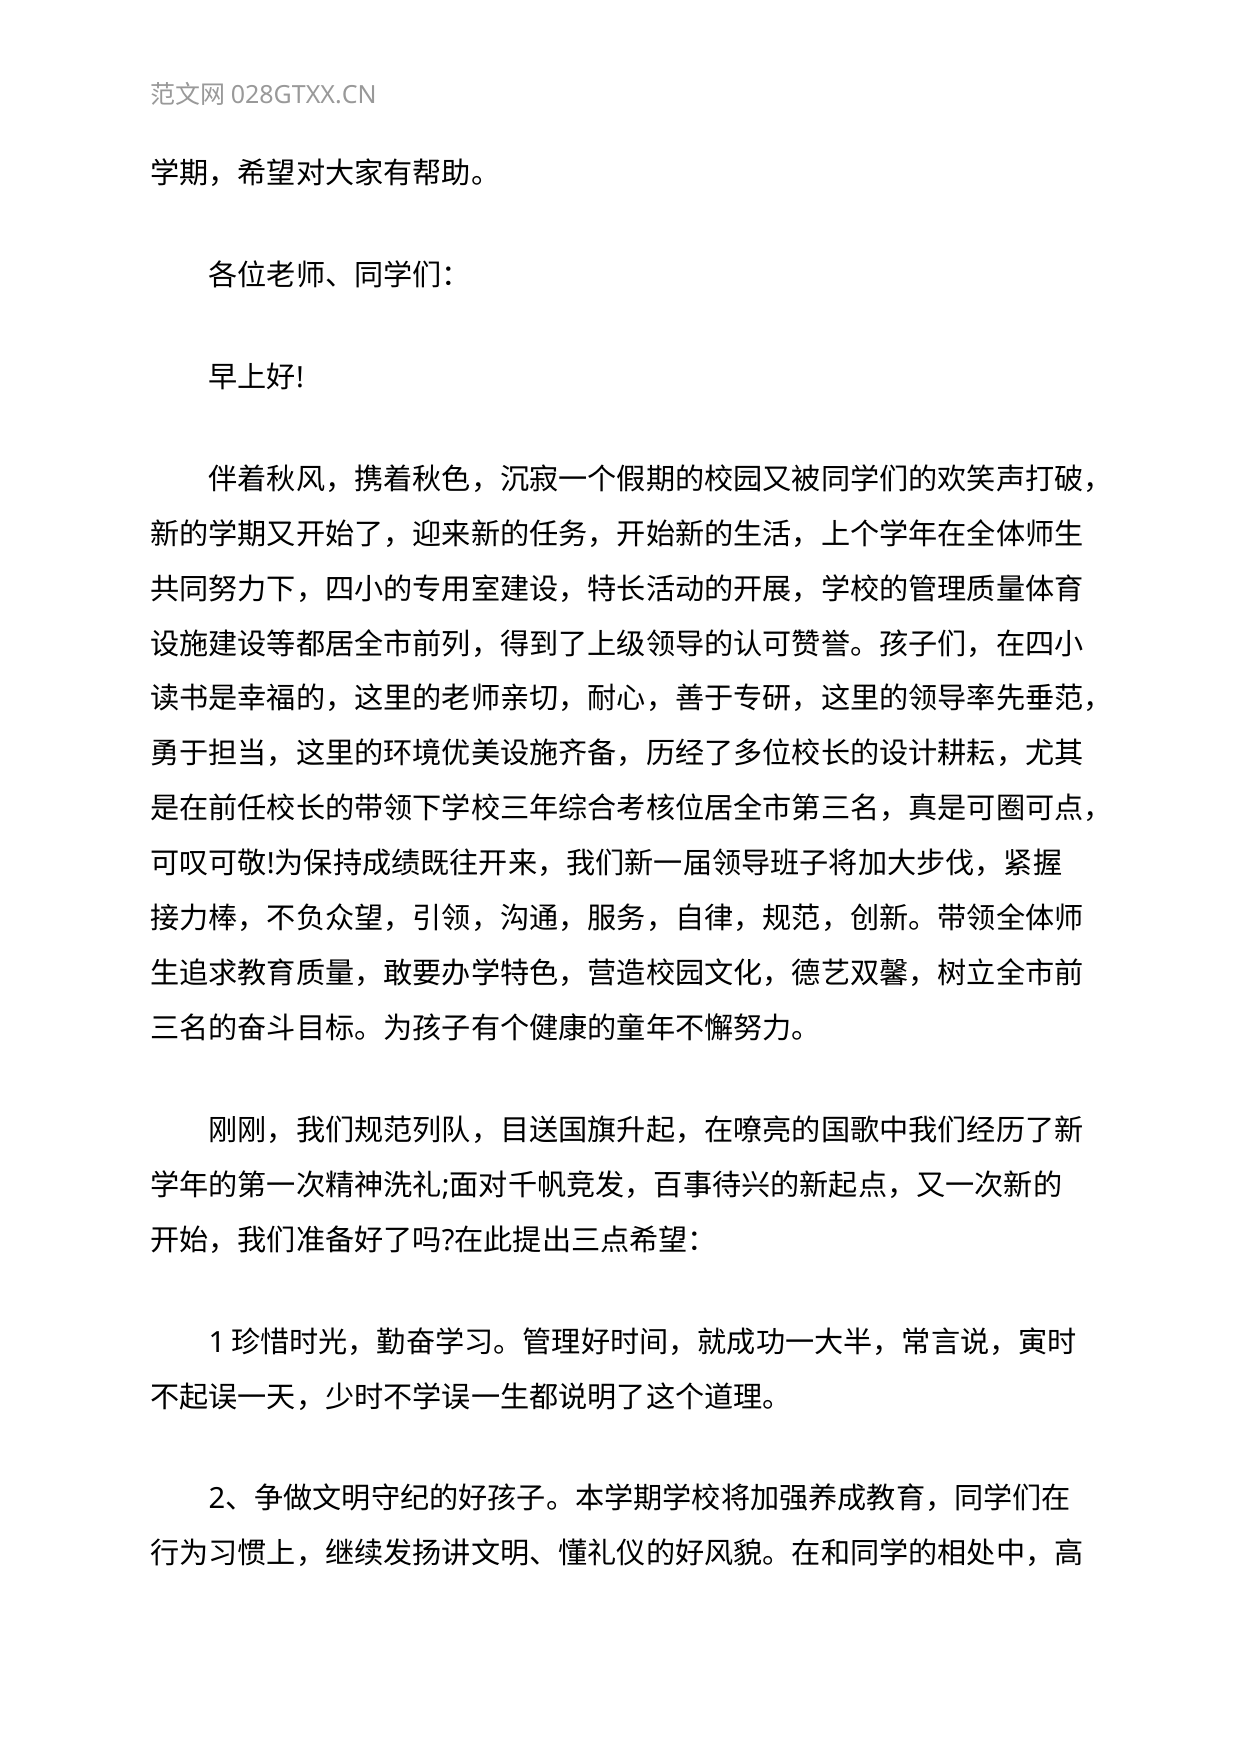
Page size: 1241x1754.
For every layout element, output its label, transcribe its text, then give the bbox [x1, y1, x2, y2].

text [150, 1475, 1090, 1572]
text 伴着秋风，携着秋色，沉寂一个假期的校园又被同学们的欢笑声打破，新的学期又开始了，迎来新的任务，开始新的生活，上个学年在全体师生共同努力下，四小的专用室建设，特长活动的开展，学校的管理质量体育设施建设等都居全市前列，得到了上级领导的认可赞誉。孩子们，在四小读书是幸福的，这里的老师亲切，耐心，善于专研，这里的领导率先垂范，勇于担当，这里的环境优美设施齐备，历经了多位校长的设计耕耘，尤其是在前任校长的带领下学校三年综合考核位居全市第三名，真是可圈可点，可叹可敬!为保持成绩既往开来，我们新一届领导班子将加大步伐，紧握接力棒，不负众望，引领，沟通，服务，自律，规范，创新。带领全体师生追求教育质量，敢要办学特色，营造校园文化，德艺双馨，树立全市前三名的奋斗目标。为孩子有个健康的童年不懈努力。 [150, 456, 1090, 1047]
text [150, 150, 1090, 192]
text 各位老师、同学们： [150, 252, 1090, 294]
text 早上好! [150, 353, 1090, 396]
text 1珍惜时光，勤奋学习。管理好时间，就成功一大半，常言说，寅时不起误一天，少时不学误一生都说明了这个道理。 [150, 1318, 1090, 1416]
text 刚刚，我们规范列队，目送国旗升起，在嘹亮的国歌中我们经历了新学年的第一次精神洗礼;面对千帆竞发，百事待兴的新起点，又一次新的开始，我们准备好了吗?在此提出三点希望： [150, 1106, 1090, 1259]
